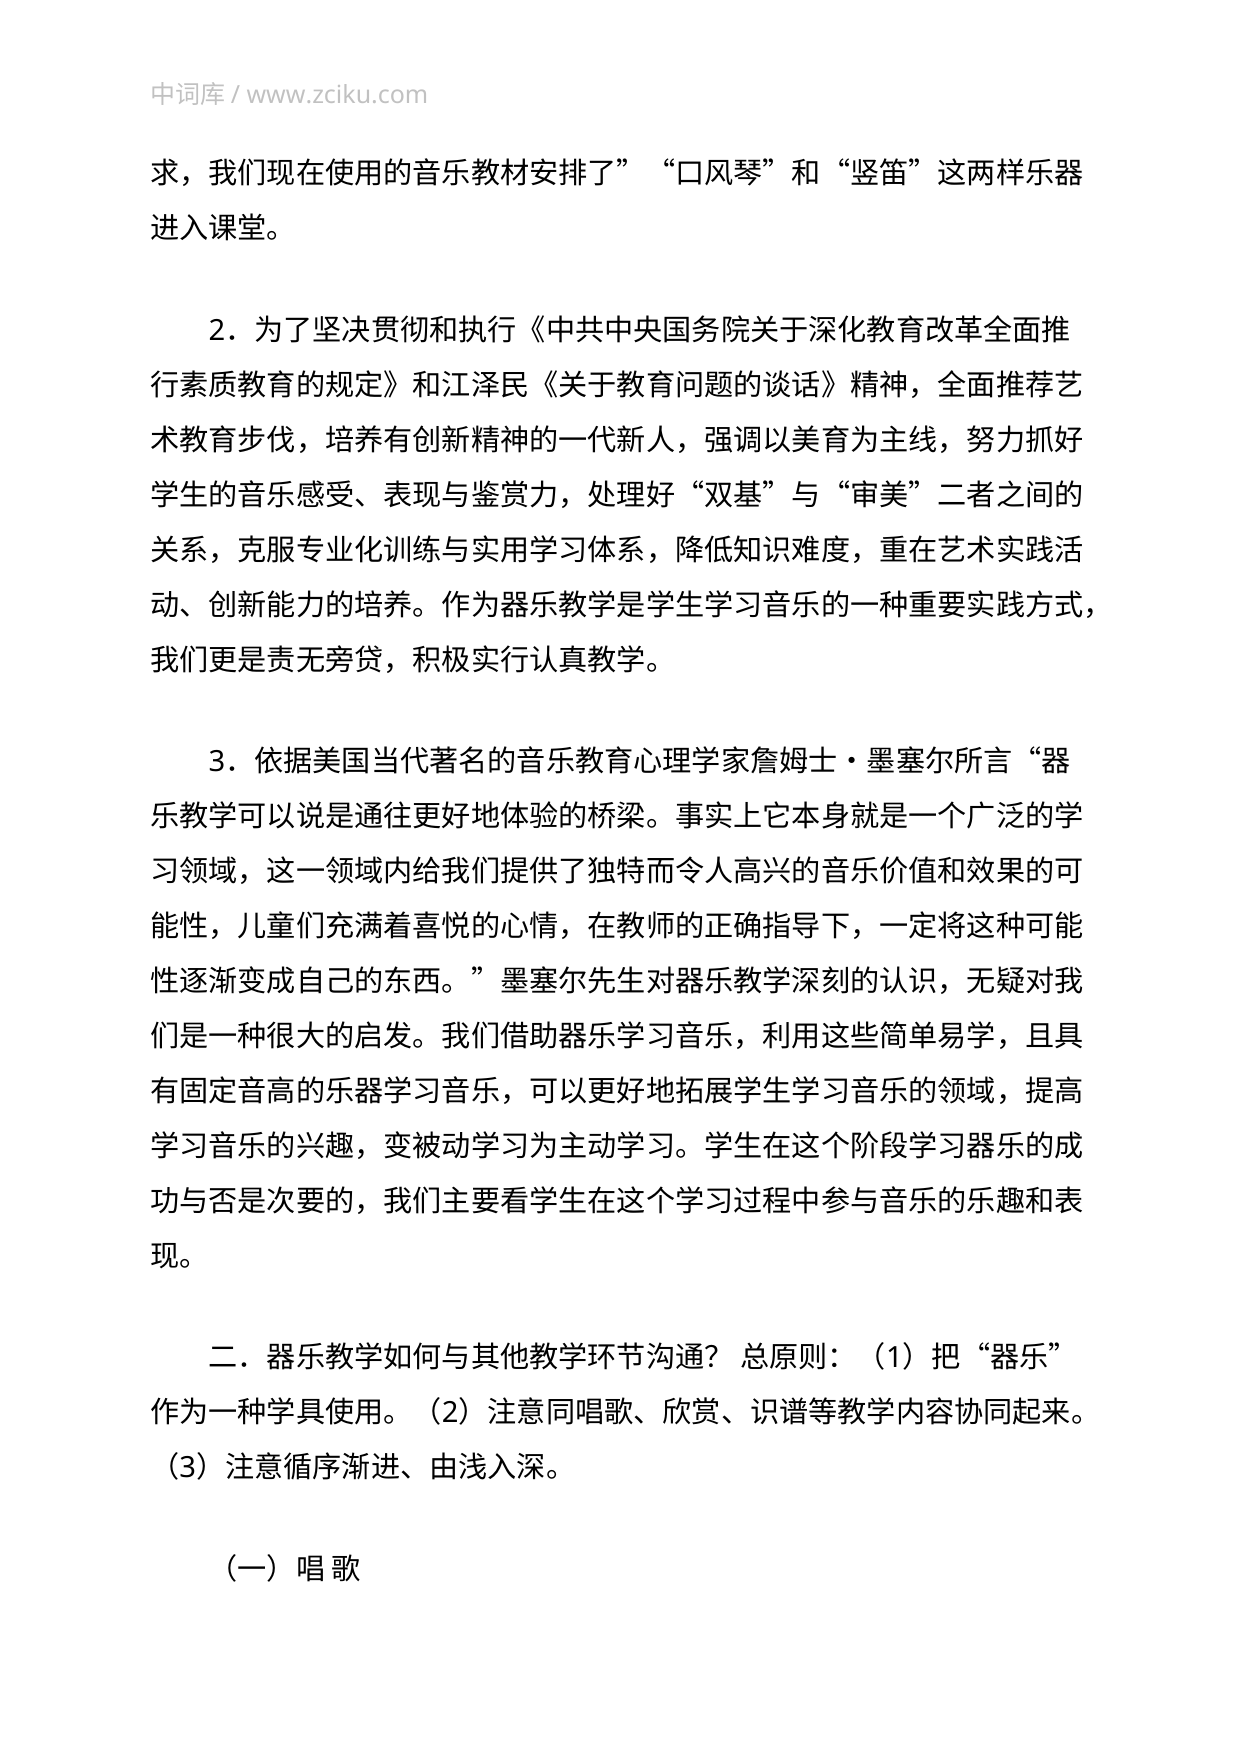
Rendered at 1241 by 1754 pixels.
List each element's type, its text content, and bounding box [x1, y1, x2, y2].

text （一）唱 歌 [150, 1546, 1090, 1588]
text 3．依据美国当代著名的音乐教育心理学家詹姆士•墨塞尔所言“器乐教学可以说是通往更好地体验的桥梁。事实上它本身就是一个广泛的学习领域，这一领域内给我们提供了独特而令人高兴的音乐价值和效果的可能性，儿童们充满着喜悦的心情，在教师的正确指导下，一定将这种可能性逐渐变成自己的东西。”墨塞尔先生对器乐教学深刻的认识，无疑对我们是一种很大的启发。我们借助器乐学习音乐，利用这些简单易学，且具有固定音高的乐器学习音乐，可以更好地拓展学生学习音乐的领域，提高学习音乐的兴趣，变被动学习为主动学习。学生在这个阶段学习器乐的成功与否是次要的，我们主要看学生在这个学习过程中参与音乐的乐趣和表现。 [150, 738, 1090, 1274]
text 2．为了坚决贯彻和执行《中共中央国务院关于深化教育改革全面推行素质教育的规定》和江泽民《关于教育问题的谈话》精神，全面推荐艺术教育步伐，培养有创新精神的一代新人，强调以美育为主线，努力抓好学生的音乐感受、表现与鉴赏力，处理好“双基”与“审美”二者之间的关系，克服专业化训练与实用学习体系，降低知识难度，重在艺术实践活动、创新能力的培养。作为器乐教学是学生学习音乐的一种重要实践方式，我们更是责无旁贷，积极实行认真教学。 [150, 307, 1090, 678]
text 二．器乐教学如何与其他教学环节沟通？ 总原则：（1）把“器乐”作为一种学具使用。（2）注意同唱歌、欣赏、识谱等教学内容协同起来。（3）注意循序渐进、由浅入深。 [150, 1334, 1090, 1486]
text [150, 150, 1090, 247]
